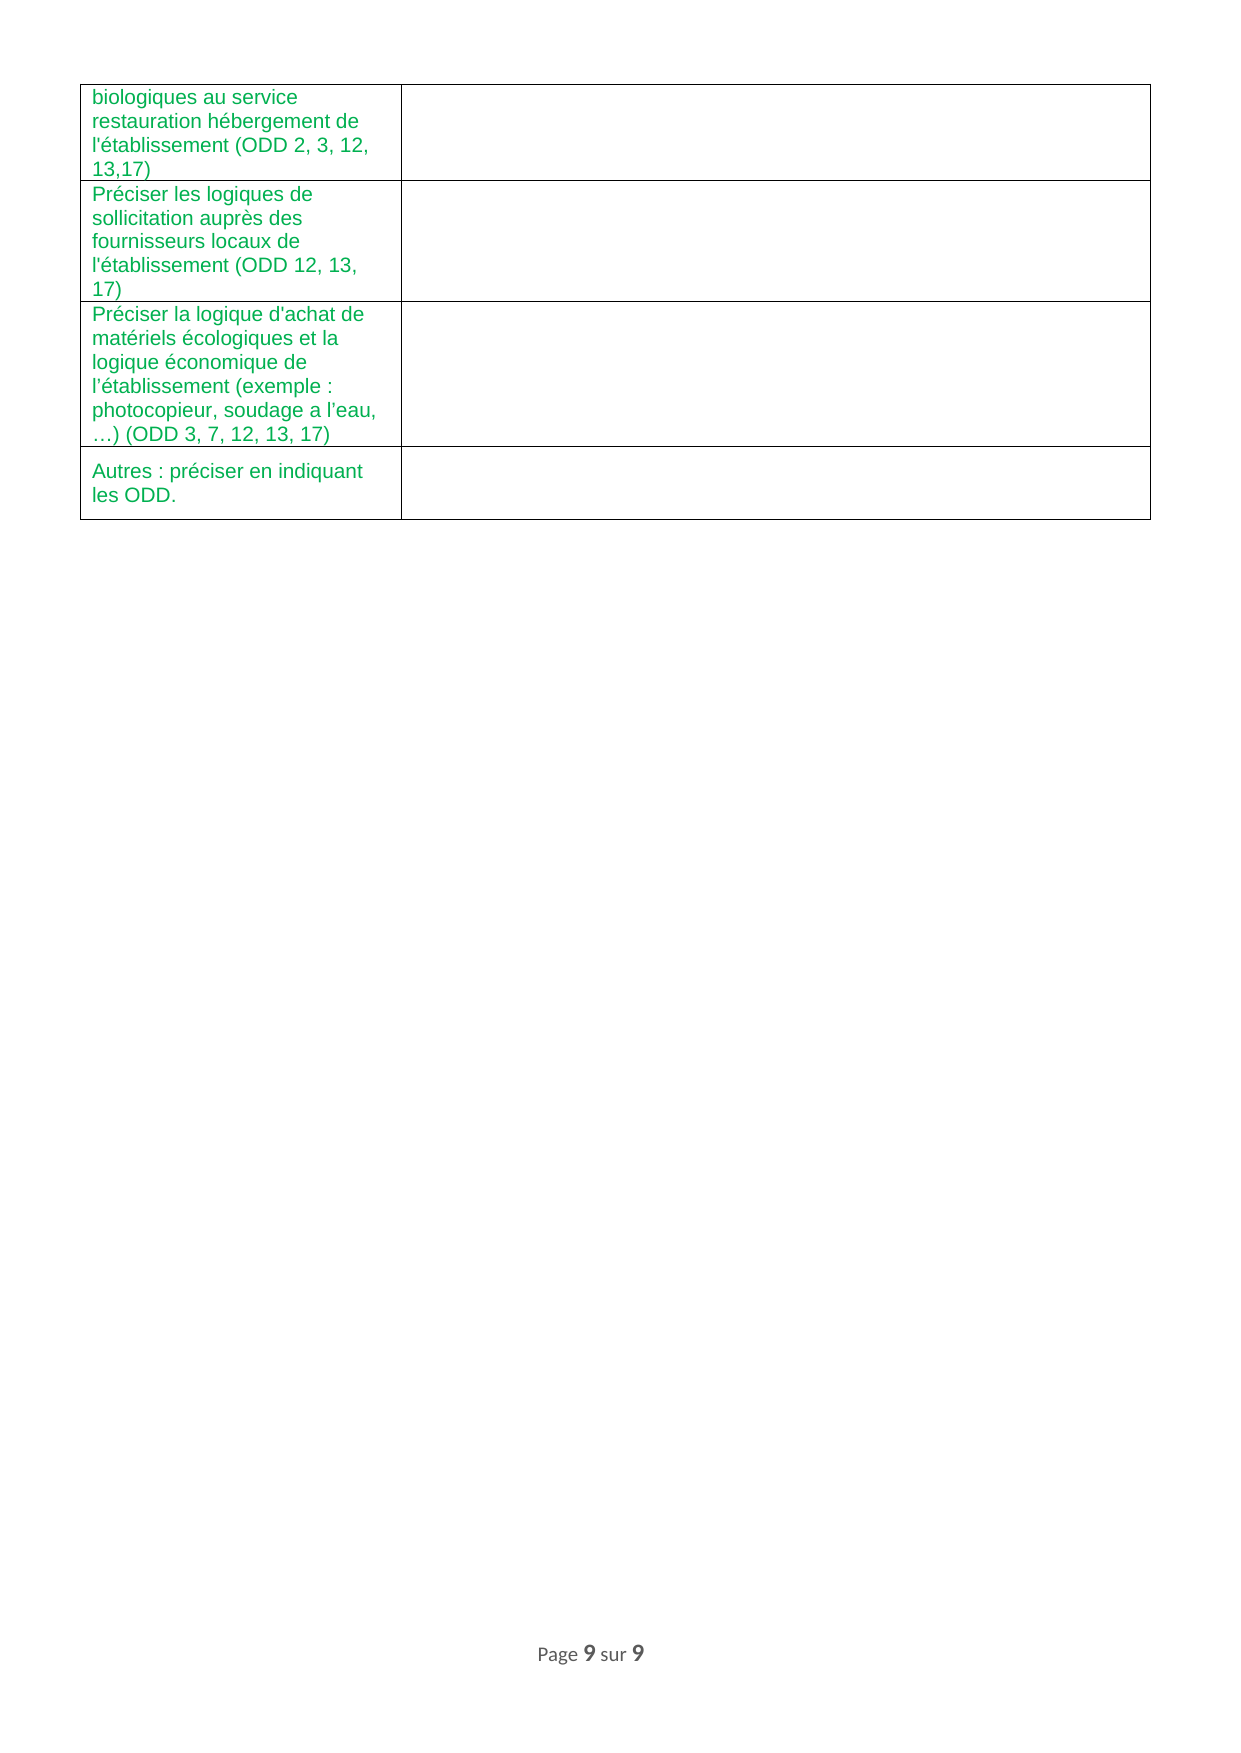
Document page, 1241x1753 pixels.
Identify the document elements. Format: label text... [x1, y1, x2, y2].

table_cell [402, 85, 1150, 180]
table_cell [402, 302, 1150, 446]
table_cell Préciser la logique d'achat de matériels écologiques et la logique économique de l’établissement (exemple : photocopieur, soudage a l’eau, …) (ODD 3, 7, 12, 13, 17) [81, 302, 401, 446]
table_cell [81, 85, 401, 180]
table_cell Autres : préciser en indiquant les ODD. [81, 447, 401, 519]
table_cell [402, 447, 1150, 519]
table_cell Préciser les logiques de sollicitation auprès des fournisseurs locaux de l'établissement (ODD 12, 13, 17) [81, 181, 401, 301]
table_cell [402, 181, 1150, 301]
